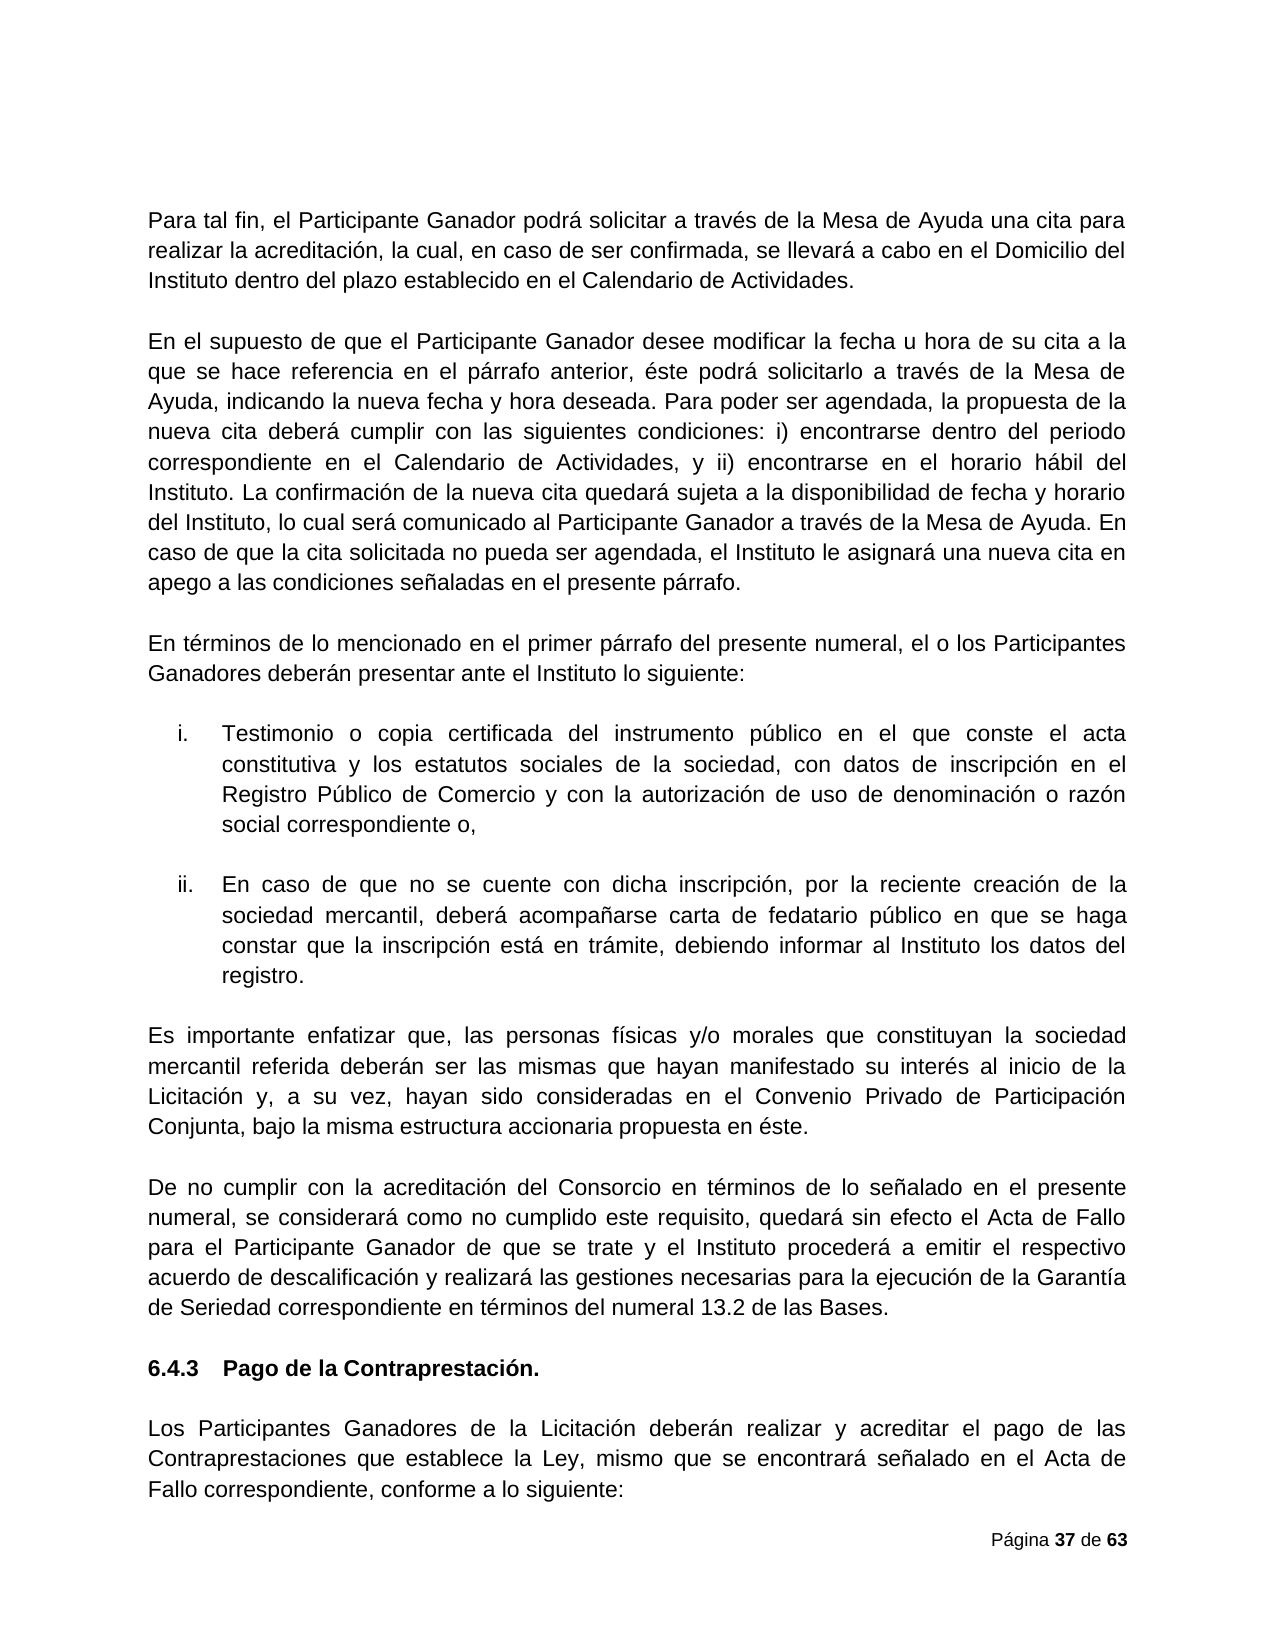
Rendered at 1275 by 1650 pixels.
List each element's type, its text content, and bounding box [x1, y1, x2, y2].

text Los Participantes Ganadores de la Licitación deberán realizar y acreditar el pago de las Contraprestaciones que establece la Ley, mismo que se encontrará señalado en el Acta de Fallo correspondiente, conforme a lo siguiente: [148, 1415, 1127, 1502]
text Es importante enfatizar que, las personas físicas y/o morales que constituyan la sociedad mercantil referida deberán ser las mismas que hayan manifestado su interés al inicio de la Licitación y, a su vez, hayan sido consideradas en el Convenio Privado de Participación Conjunta, bajo la misma estructura accionaria propuesta en éste. [148, 1022, 1127, 1139]
text En términos de lo mencionado en el primer párrafo del presente numeral, el o los Participantes Ganadores deberán presentar ante el Instituto lo siguiente: [148, 630, 1127, 686]
list Testimonio o copia certificada del instrumento público en el que conste el acta constitutiva y los estatutos sociales de la sociedad, con datos de inscripción en el Registro Público de Comercio y con la autorización de uso de denominación o razón social correspondiente o, [177, 720, 1127, 837]
text En el supuesto de que el Participante Ganador desee modificar la fecha u hora de su cita a la que se hace referencia en el párrafo anterior, éste podrá solicitarlo a través de la Mesa de Ayuda, indicando la nueva fecha y hora deseada. Para poder ser agendada, la propuesta de la nueva cita deberá cumplir con las siguientes condiciones: i) encontrarse dentro del periodo correspondiente en el Calendario de Actividades, y ii) encontrarse en el horario hábil del Instituto. La confirmación de la nueva cita quedará sujeta a la disponibilidad de fecha y horario del Instituto, lo cual será comunicado al Participante Ganador a través de la Mesa de Ayuda. En caso de que la cita solicitada no pueda ser agendada, el Instituto le asignará una nueva cita en apego a las condiciones señaladas en el presente párrafo. [148, 328, 1127, 596]
list En caso de que no se cuente con dicha inscripción, por la reciente creación de la sociedad mercantil, deberá acompañarse carta de fedatario público en que se haga constar que la inscripción está en trámite, debiendo informar al Instituto los datos del registro. [177, 871, 1127, 988]
text De no cumplir con la acreditación del Consorcio en términos de lo señalado en el presente numeral, se considerará como no cumplido este requisito, quedará sin efecto el Acta de Fallo para el Participante Ganador de que se trate y el Instituto procederá a emitir el respectivo acuerdo de descalificación y realizará las gestiones necesarias para la ejecución de la Garantía de Seriedad correspondiente en términos del numeral 13.2 de las Bases. [148, 1173, 1127, 1321]
subtitle Pago de la Contraprestación. [148, 1355, 1127, 1381]
text Para tal fin, el Participante Ganador podrá solicitar a través de la Mesa de Ayuda una cita para realizar la acreditación, la cual, en caso de ser confirmada, se llevará a cabo en el Domicilio del Instituto dentro del plazo establecido en el Calendario de Actividades. [148, 207, 1127, 293]
